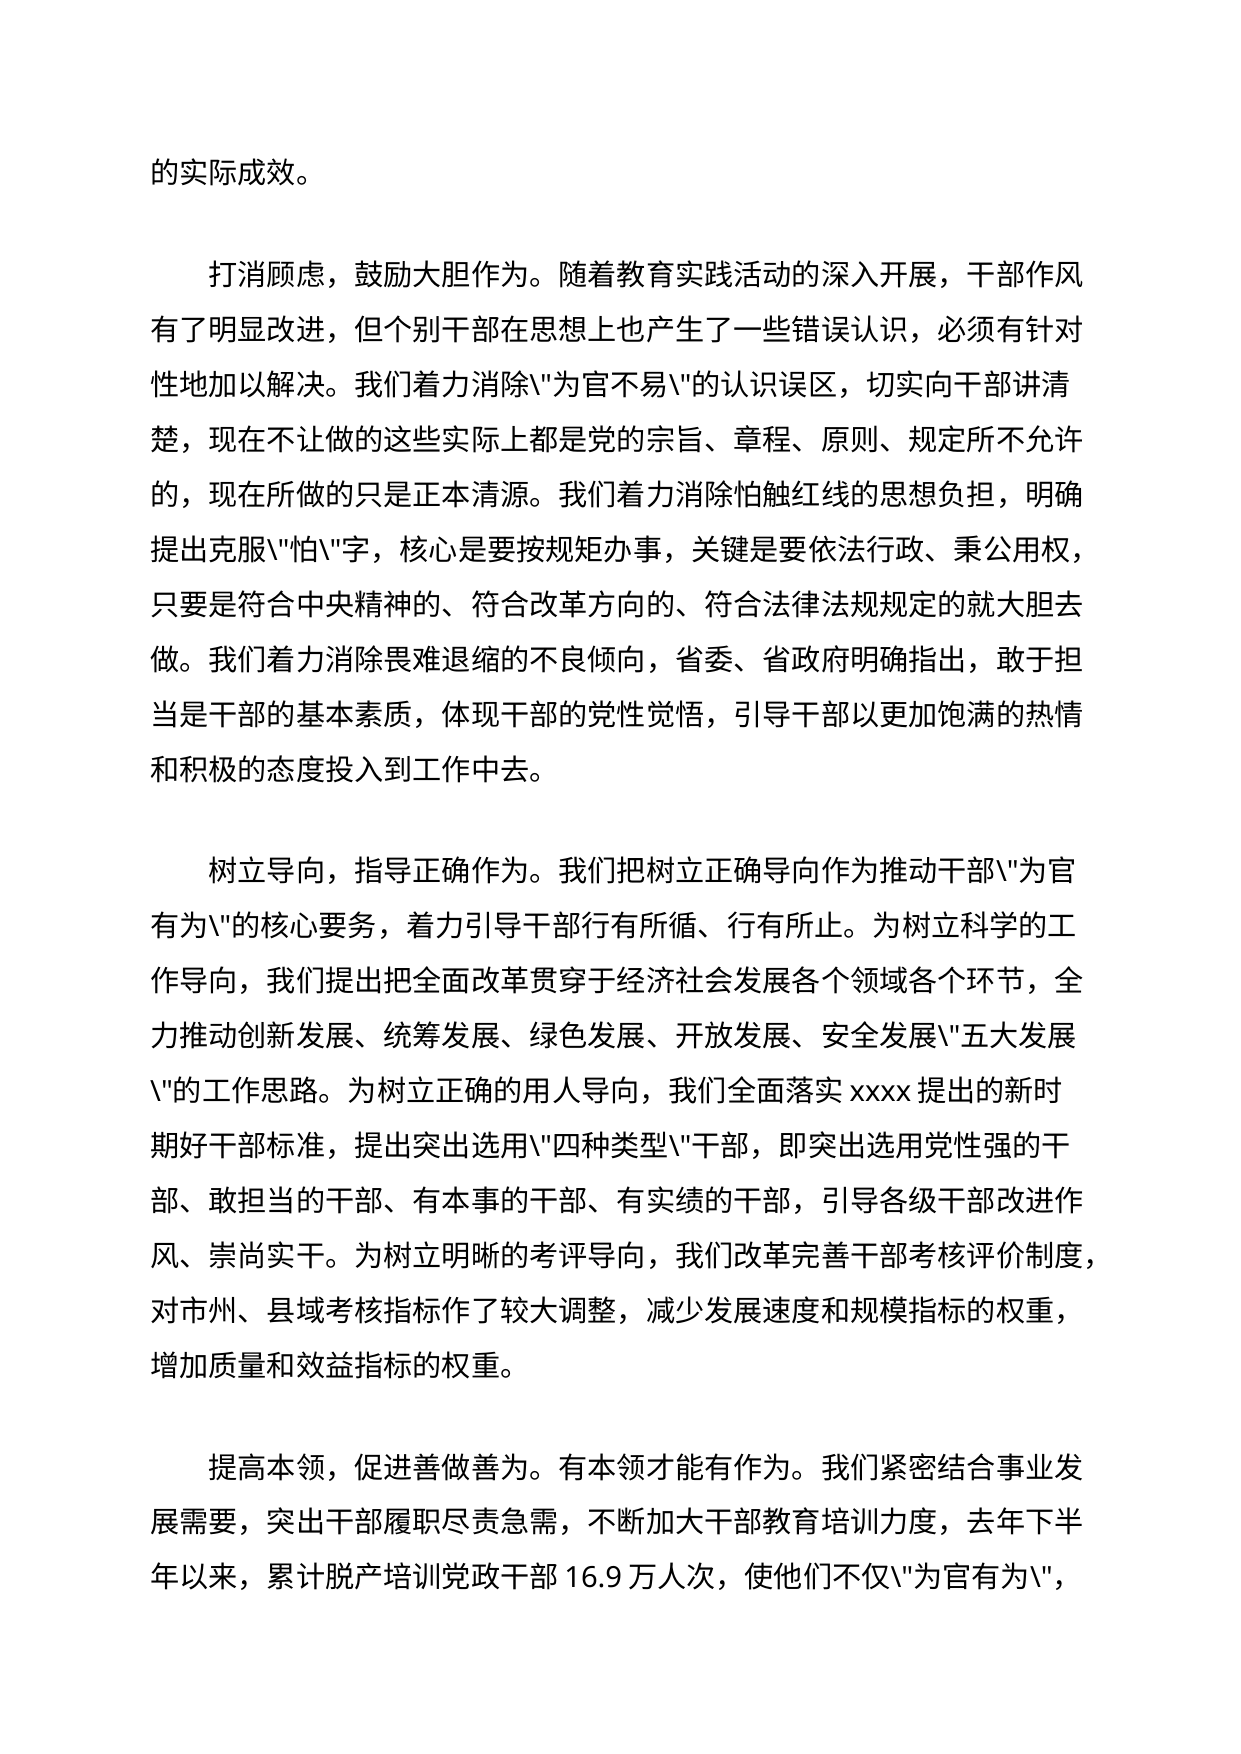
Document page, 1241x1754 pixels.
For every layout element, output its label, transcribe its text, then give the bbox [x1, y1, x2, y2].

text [150, 150, 1090, 192]
text 打消顾虑，鼓励大胆作为。随着教育实践活动的深入开展，干部作风有了明显改进，但个别干部在思想上也产生了一些错误认识，必须有针对性地加以解决。我们着力消除\"为官不易\"的认识误区，切实向干部讲清楚，现在不让做的这些实际上都是党的宗旨、章程、原则、规定所不允许的，现在所做的只是正本清源。我们着力消除怕触红线的思想负担，明确提出克服\"怕\"字，核心是要按规矩办事，关键是要依法行政、秉公用权，只要是符合中央精神的、符合改革方向的、符合法律法规规定的就大胆去做。我们着力消除畏难退缩的不良倾向，省委、省政府明确指出，敢于担当是干部的基本素质，体现干部的党性觉悟，引导干部以更加饱满的热情和积极的态度投入到工作中去。 [150, 252, 1090, 788]
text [150, 1444, 1090, 1596]
text 树立导向，指导正确作为。我们把树立正确导向作为推动干部\"为官有为\"的核心要务，着力引导干部行有所循、行有所止。为树立科学的工作导向，我们提出把全面改革贯穿于经济社会发展各个领域各个环节，全力推动创新发展、统筹发展、绿色发展、开放发展、安全发展\"五大发展\"的工作思路。为树立正确的用人导向，我们全面落实xxxx提出的新时期好干部标准，提出突出选用\"四种类型\"干部，即突出选用党性强的干部、敢担当的干部、有本事的干部、有实绩的干部，引导各级干部改进作风、崇尚实干。为树立明晰的考评导向，我们改革完善干部考核评价制度，对市州、县域考核指标作了较大调整，减少发展速度和规模指标的权重，增加质量和效益指标的权重。 [150, 848, 1090, 1385]
